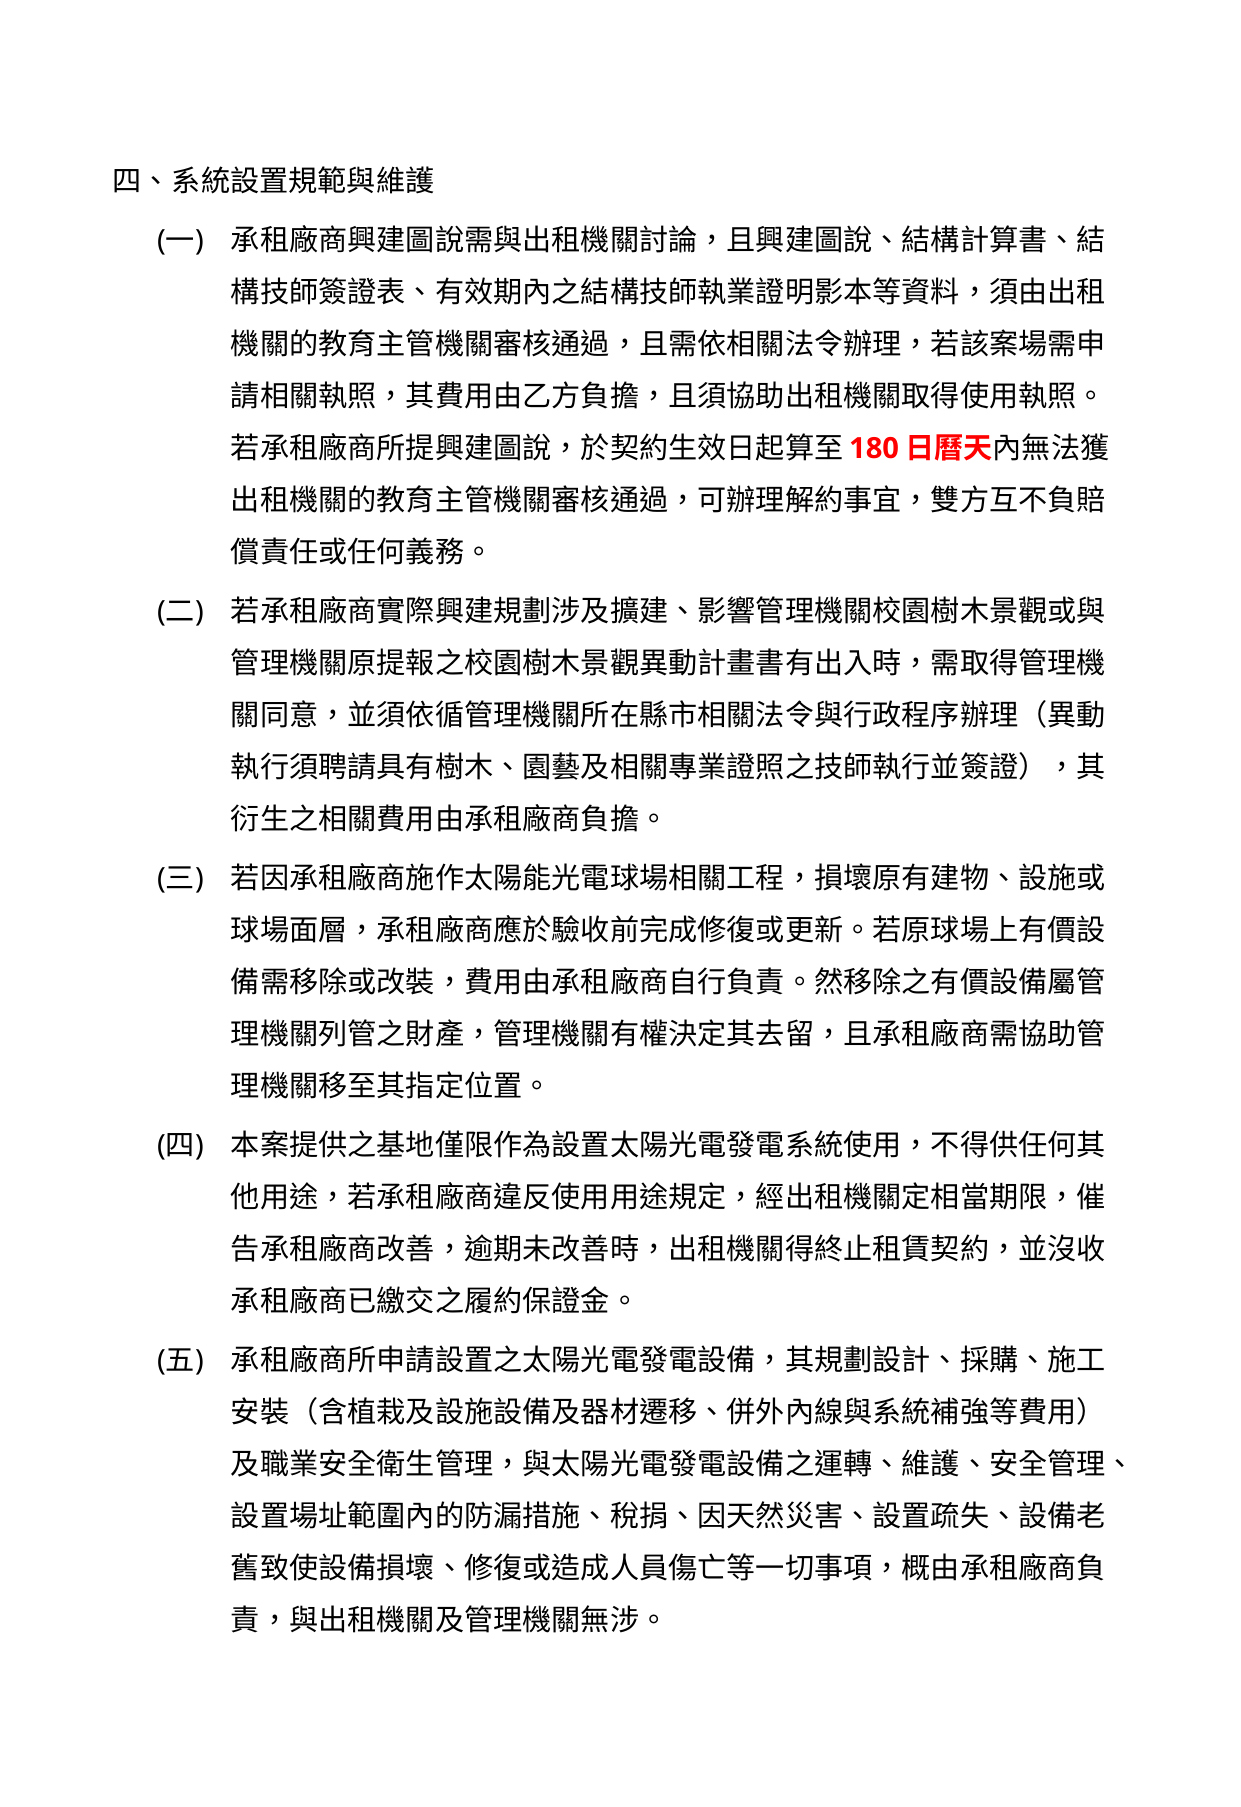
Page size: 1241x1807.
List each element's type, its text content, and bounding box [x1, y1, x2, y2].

list 若承租廠商實際興建規劃涉及擴建、影響管理機關校園樹木景觀或與管理機關原提報之校園樹木景觀異動計畫書有出入時，需取得管理機關同意，並須依循管理機關所在縣市相關法令與行政程序辦理（異動執行須聘請具有樹木、園藝及相關專業證照之技師執行並簽證），其衍生之相關費用由承租廠商負擔。 [157, 580, 1128, 840]
list 承租廠商所申請設置之太陽光電發電設備，其規劃設計、採購、施工安裝（含植栽及設施設備及器材遷移、併外內線與系統補強等費用）及職業安全衛生管理，與太陽光電發電設備之運轉、維護、安全管理、設置場址範圍內的防漏措施、稅捐、因天然災害、設置疏失、設備老舊致使設備損壞、修復或造成人員傷亡等一切事項，概由承租廠商負責，與出租機關及管理機關無涉。 [157, 1329, 1128, 1641]
list 若因承租廠商施作太陽能光電球場相關工程，損壞原有建物、設施或球場面層，承租廠商應於驗收前完成修復或更新。若原球場上有價設備需移除或改裝，費用由承租廠商自行負責。然移除之有價設備屬管理機關列管之財產，管理機關有權決定其去留，且承租廠商需協助管理機關移至其指定位置。 [157, 847, 1128, 1107]
list 承租廠商興建圖說需與出租機關討論，且興建圖說、結構計算書、結構技師簽證表、有效期內之結構技師執業證明影本等資料，須由出租機關的教育主管機關審核通過，且需依相關法令辦理，若該案場需申請相關執照，其費用由乙方負擔，且須協助出租機關取得使用執照。若承租廠商所提興建圖說，於契約生效日起算至180日曆天內無法獲出租機關的教育主管機關審核通過，可辦理解約事宜，雙方互不負賠償責任或任何義務。 [157, 209, 1128, 573]
list 系統設置規範與維護 [112, 150, 1128, 202]
list 本案提供之基地僅限作為設置太陽光電發電系統使用，不得供任何其他用途，若承租廠商違反使用用途規定，經出租機關定相當期限，催告承租廠商改善，逾期未改善時，出租機關得終止租賃契約，並沒收承租廠商已繳交之履約保證金。 [157, 1114, 1128, 1322]
